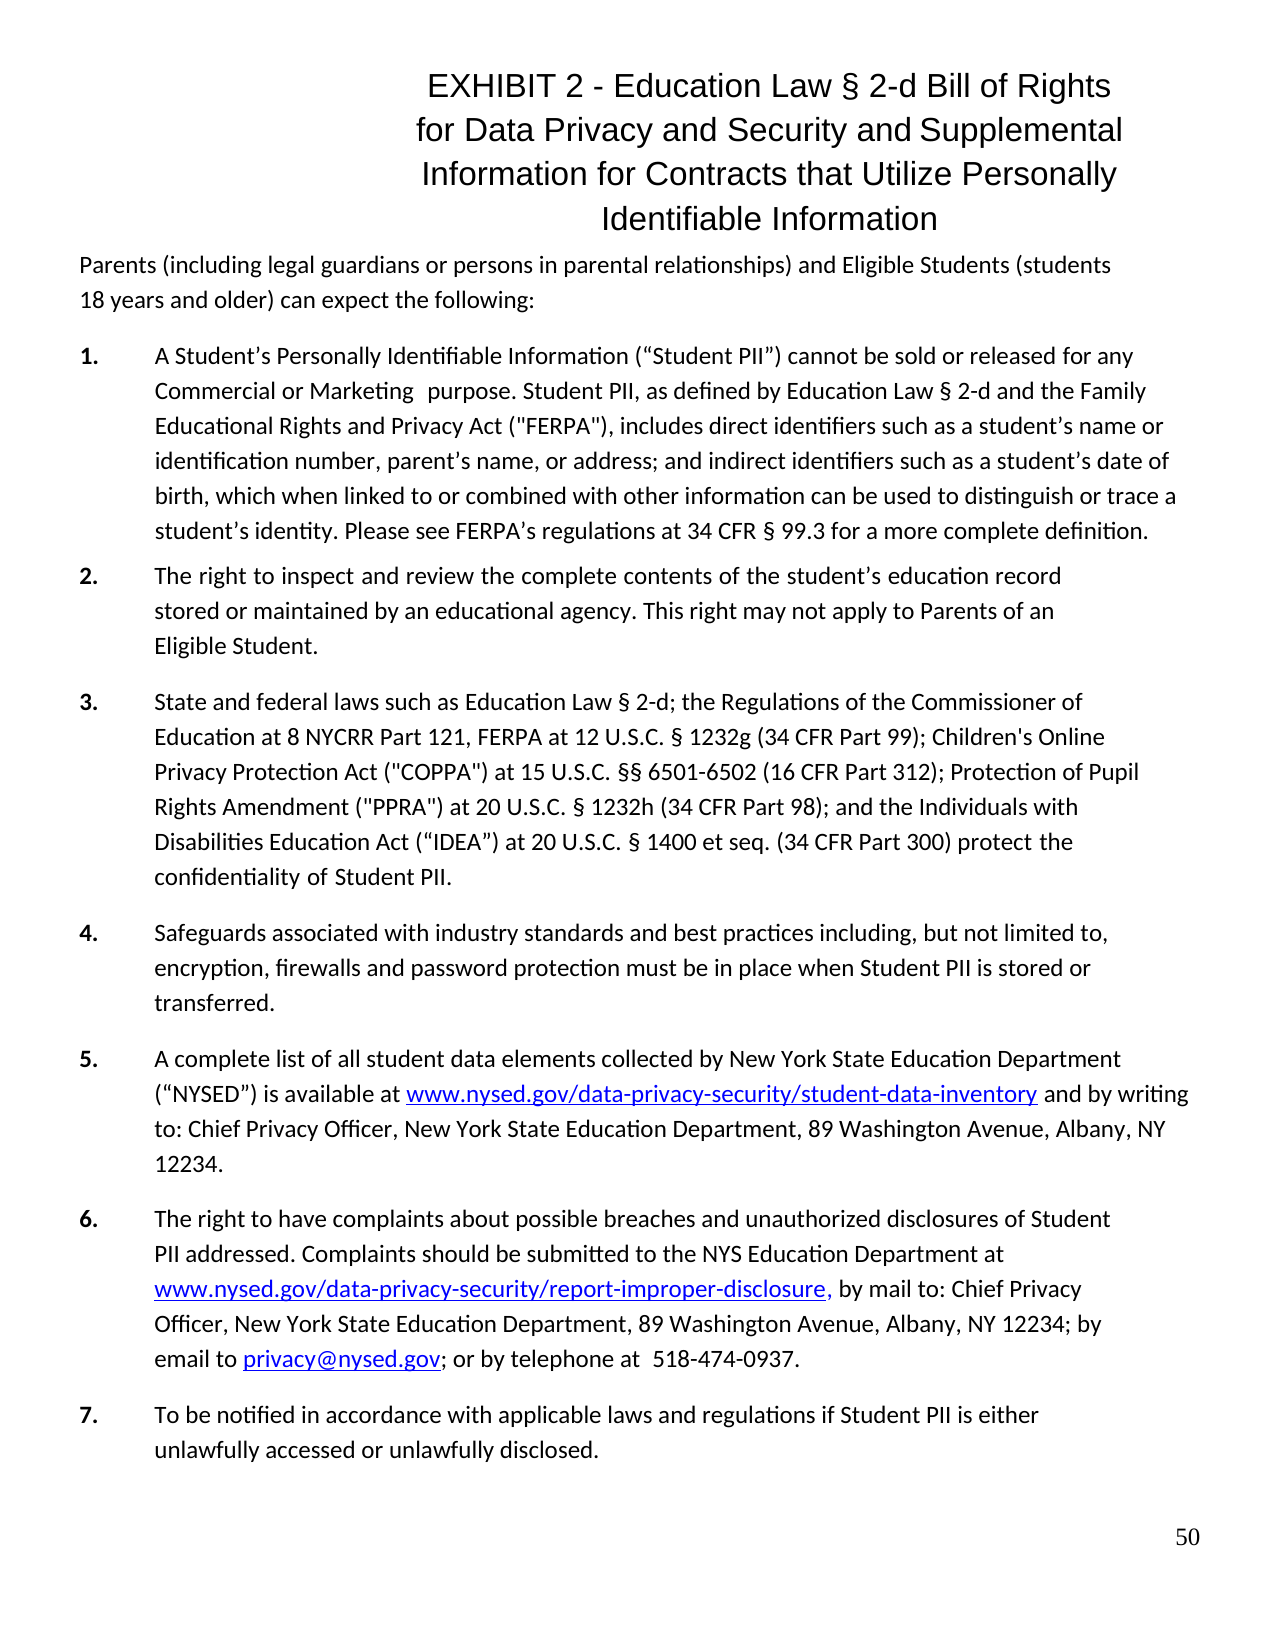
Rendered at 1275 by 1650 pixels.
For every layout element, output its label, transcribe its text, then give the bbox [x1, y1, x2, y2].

list To be notified in accordance with applicable laws and regulations if Student PII is either unlawfully accessed or unlawfully disclosed. [79, 1399, 1129, 1465]
list The right to have complaints about possible breaches and unauthorized disclosures of Student PII addressed. Complaints should be submitted to the NYS Education Department at www.nysed.gov/data-privacy-security/report-improper-disclosure, by mail to: Chief Privacy Officer, New York State Education Department, 89 Washington Avenue, Albany, NY 12234; by email to privacy@nysed.gov; or by telephone at 518-474-0937. [79, 1203, 1129, 1374]
subtitle EXHIBIT 2 - Education Law § 2-d Bill of Rights for Data Privacy and Security and Supplemental Information for Contracts that Utilize Personally Identifiable Information [409, 66, 1129, 237]
list A complete list of all student data elements collected by New York State Education Department (“NYSED”) is available at www.nysed.gov/data-privacy-security/student-data-inventory and by writing to: Chief Privacy Officer, New York State Education Department, 89 Washington Avenue, Albany, NY 12234. [79, 1043, 1209, 1178]
list Safeguards associated with industry standards and best practices including, but not limited to, encryption, firewalls and password protection must be in place when Student PII is stored or transferred. [79, 917, 1129, 1017]
list A Student’s Personally Identifiable Information (“Student PII”) cannot be sold or released for any Commercial or Marketing purpose. Student PII, as defined by Education Law § 2-d and the Family Educational Rights and Privacy Act ("FERPA"), includes direct identifiers such as a student’s name or identification number, parent’s name, or address; and indirect identifiers such as a student’s date of birth, which when linked to or combined with other information can be used to distinguish or trace a student’s identity. Please see FERPA’s regulations at 34 CFR § 99.3 for a more complete definition. [79, 340, 1200, 545]
list The right to inspect and review the complete contents of the student’s education record stored or maintained by an educational agency. This right may not apply to Parents of an Eligible Student. [79, 560, 1129, 661]
text Parents (including legal guardians or persons in parental relationships) and Eligible Students (students 18 years and older) can expect the following: [79, 249, 1129, 314]
list State and federal laws such as Education Law § 2-d; the Regulations of the Commissioner of Education at 8 NYCRR Part 121, FERPA at 12 U.S.C. § 1232g (34 CFR Part 99); Children's Online Privacy Protection Act ("COPPA") at 15 U.S.C. §§ 6501-6502 (16 CFR Part 312); Protection of Pupil Rights Amendment ("PPRA") at 20 U.S.C. § 1232h (34 CFR Part 98); and the Individuals with Disabilities Education Act (“IDEA”) at 20 U.S.C. § 1400 et seq. (34 CFR Part 300) protect the confidentiality of Student PII. [79, 686, 1176, 892]
